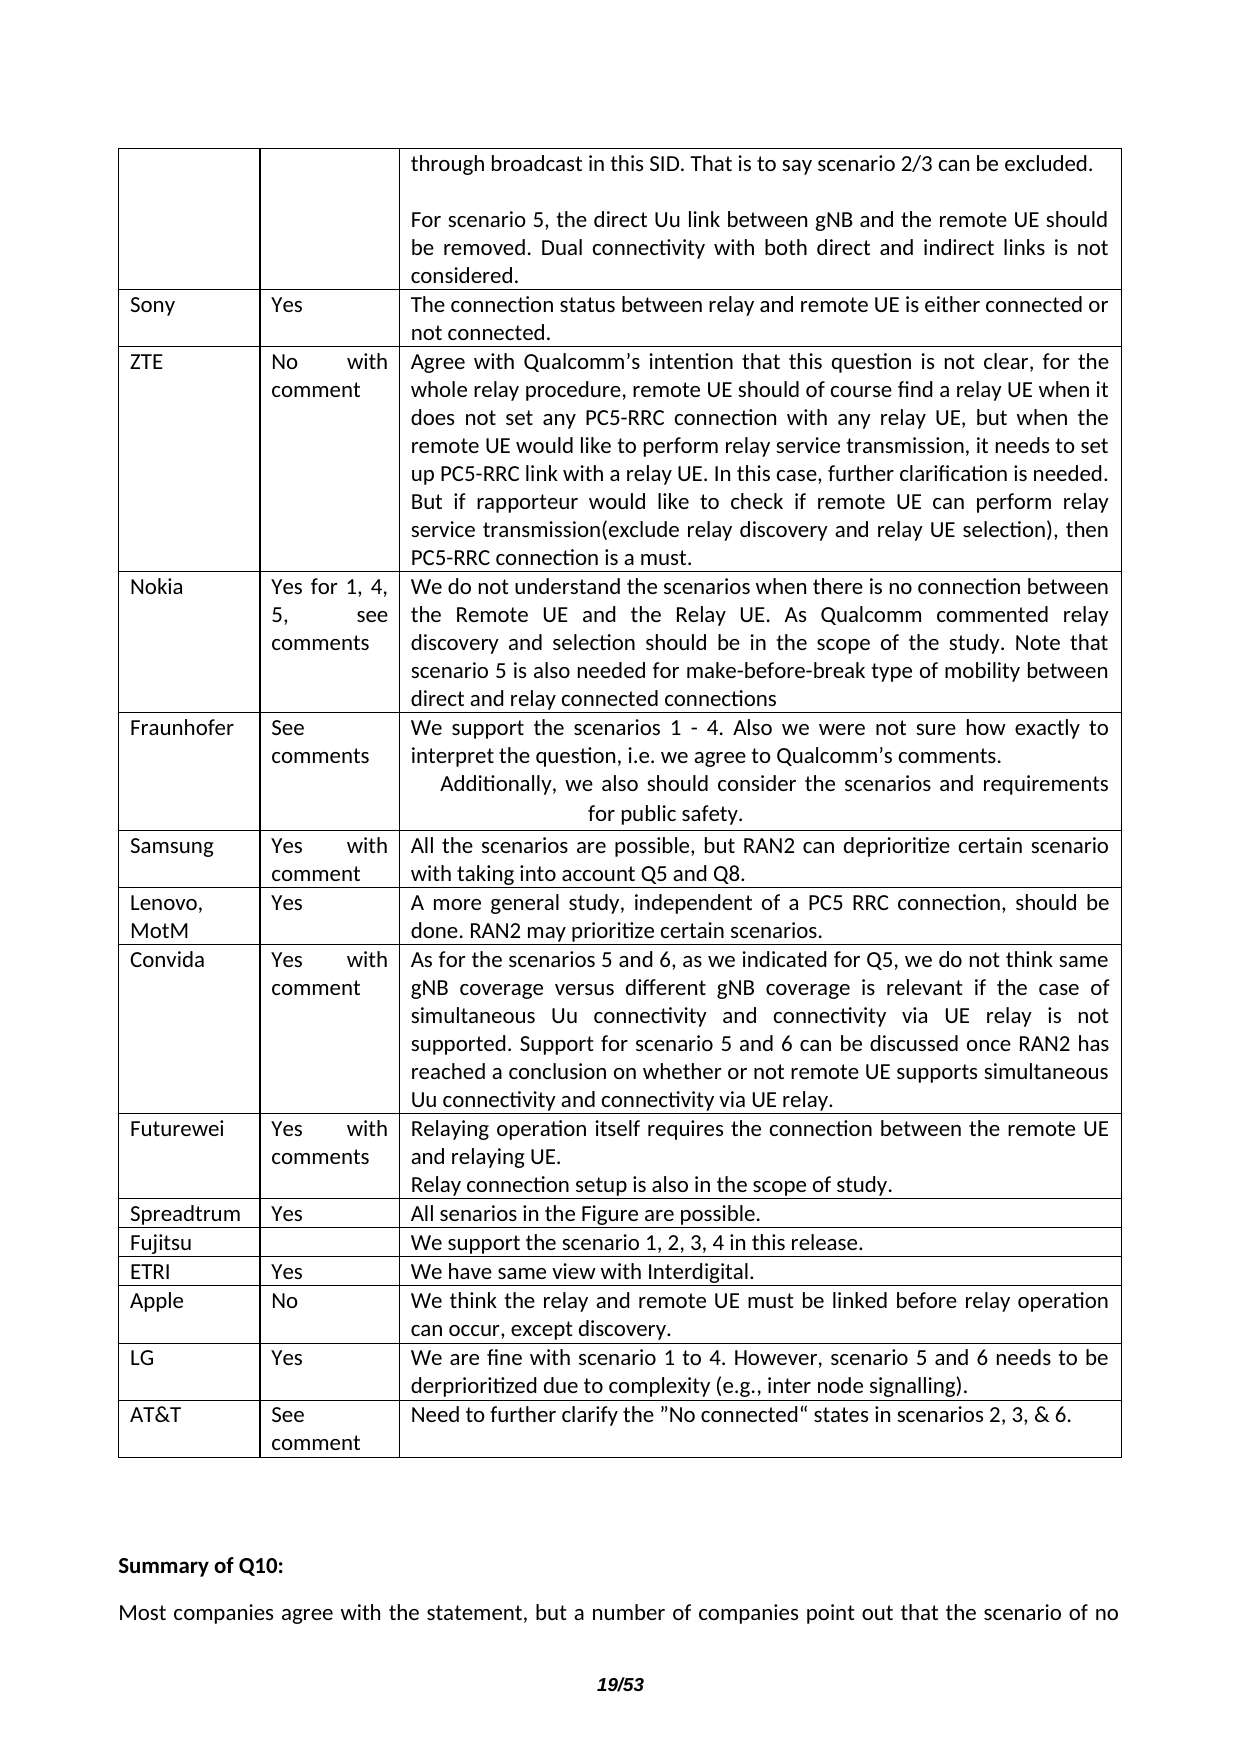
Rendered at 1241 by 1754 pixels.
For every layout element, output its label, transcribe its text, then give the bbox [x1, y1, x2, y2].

table_cell [261, 1286, 399, 1342]
table_cell [400, 1344, 1121, 1399]
table_cell [400, 347, 1121, 571]
table_cell [261, 1401, 399, 1457]
table_cell [400, 149, 1121, 289]
table_cell [400, 1199, 1121, 1227]
table_cell [261, 1228, 399, 1256]
table_cell [119, 1228, 259, 1256]
table_cell [400, 1114, 1121, 1198]
table_cell [261, 831, 399, 887]
table_cell [261, 290, 399, 346]
table_cell [261, 713, 399, 830]
table_cell [119, 1286, 259, 1342]
table_cell [400, 1257, 1121, 1285]
table_cell [119, 572, 259, 712]
table_cell [119, 945, 259, 1113]
table_cell [261, 149, 399, 289]
table_cell [261, 1114, 399, 1198]
table_cell [119, 1199, 259, 1227]
table_cell [119, 290, 259, 346]
table_cell [261, 572, 399, 712]
table_cell [261, 1257, 399, 1285]
table_cell [261, 1344, 399, 1399]
table_cell [400, 1228, 1121, 1256]
table_cell [119, 347, 259, 571]
table_cell nario [400, 1401, 1121, 1457]
table_cell [119, 1344, 259, 1399]
table_cell [261, 888, 399, 944]
table_cell [400, 572, 1121, 712]
table_cell [119, 888, 259, 944]
table_cell [261, 945, 399, 1113]
table_cell [400, 1286, 1121, 1342]
table_cell [119, 831, 259, 887]
table_cell [119, 1114, 259, 1198]
table_cell [261, 1199, 399, 1227]
table_cell [119, 149, 259, 289]
table_cell [119, 713, 259, 830]
table_cell [400, 888, 1121, 944]
table_cell [119, 1257, 259, 1285]
table_cell [261, 347, 399, 571]
table_cell [119, 1401, 259, 1457]
table_cell [400, 713, 1121, 830]
table_cell [400, 290, 1121, 346]
table_cell [400, 831, 1121, 887]
table_cell [400, 945, 1121, 1113]
